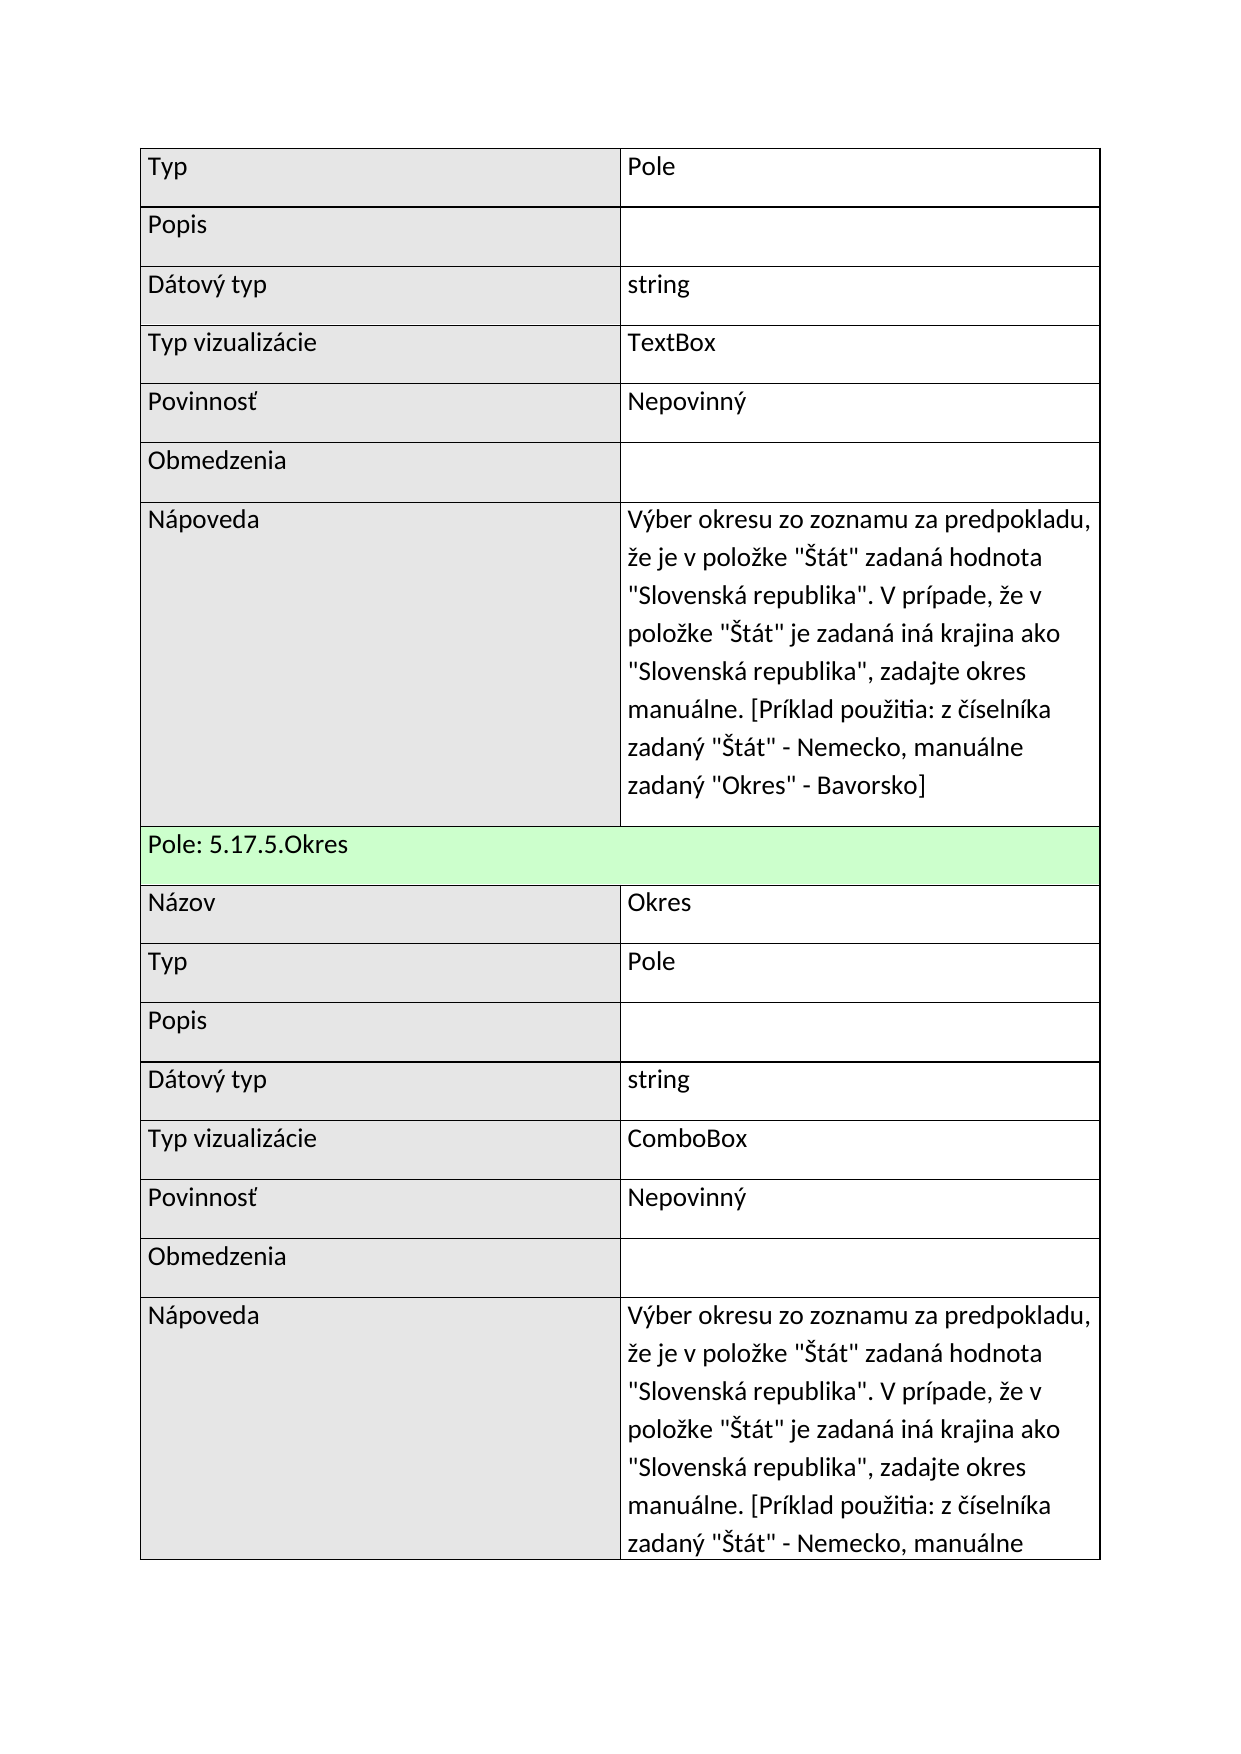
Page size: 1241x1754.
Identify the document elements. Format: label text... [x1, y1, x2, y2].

table_cell Popis [141, 1003, 620, 1061]
table_cell string [621, 1063, 1099, 1120]
table_cell Typ [141, 944, 620, 1002]
table_cell [621, 443, 1099, 502]
table_cell Povinnosť [141, 384, 620, 442]
table_cell Obmedzenia [141, 443, 620, 502]
table_cell Typ vizualizácie [141, 1121, 620, 1179]
table_cell Nápoveda [141, 1298, 620, 1559]
table_cell Obmedzenia [141, 1239, 620, 1297]
table_cell [621, 1003, 1099, 1061]
table_cell Nápoveda [141, 503, 620, 826]
table_cell string [621, 267, 1099, 324]
table_cell Pole: 5.17.5.Okres [141, 827, 1099, 884]
table_cell Pole [621, 149, 1099, 206]
table_cell ComboBox [621, 1121, 1099, 1179]
table_cell TextBox [621, 326, 1099, 383]
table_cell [621, 1298, 1099, 1559]
table_cell Dátový typ [141, 267, 620, 324]
table_cell [621, 1239, 1099, 1297]
table_cell Okres [621, 886, 1099, 943]
table_cell Popis [141, 208, 620, 266]
table_cell Povinnosť [141, 1180, 620, 1238]
table_cell Dátový typ [141, 1063, 620, 1120]
table_cell Typ [141, 149, 620, 206]
table_cell Typ vizualizácie [141, 326, 620, 383]
table_cell Pole [621, 944, 1099, 1002]
table_cell Názov [141, 886, 620, 943]
table_cell [621, 208, 1099, 266]
table_cell Nepovinný [621, 1180, 1099, 1238]
table_cell Nepovinný [621, 384, 1099, 442]
